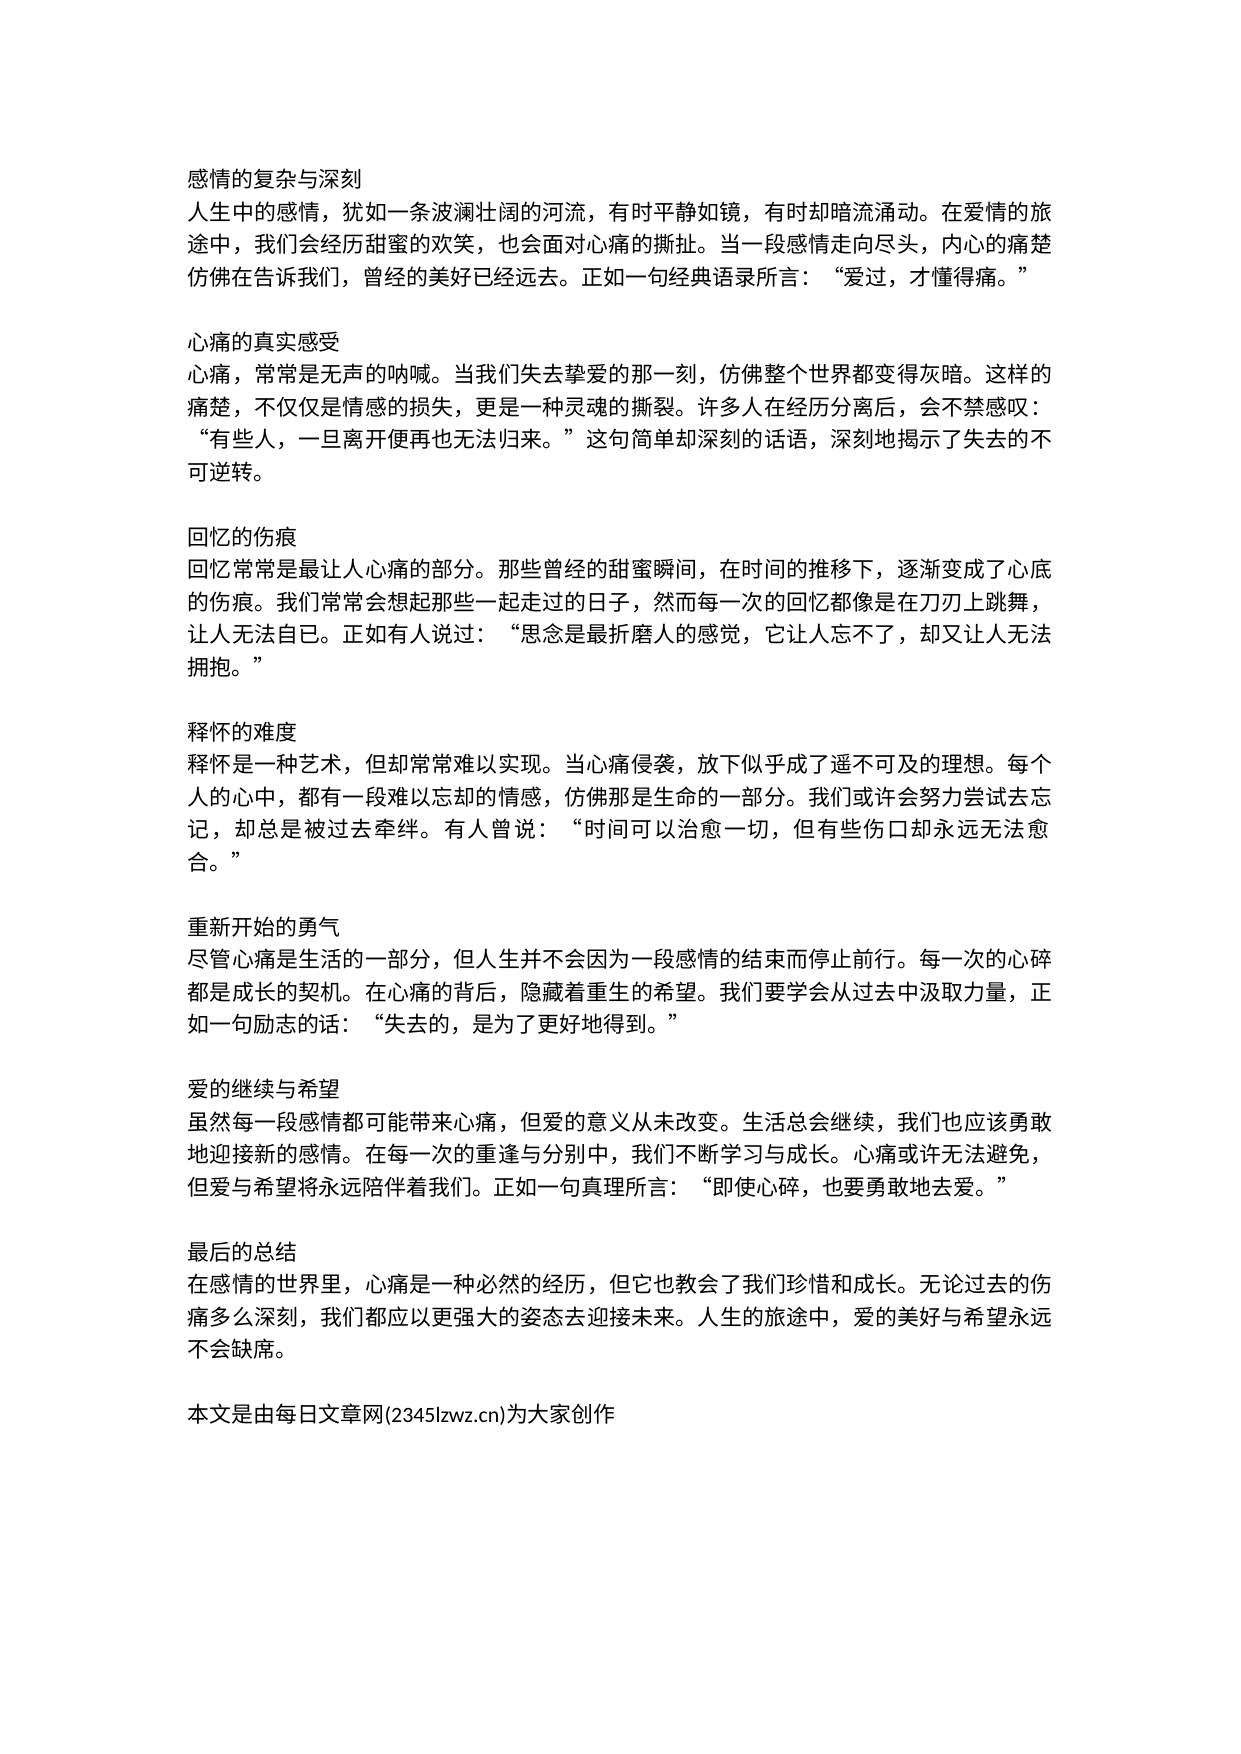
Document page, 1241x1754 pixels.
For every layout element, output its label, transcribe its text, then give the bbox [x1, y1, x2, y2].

text 最后的总结 [187, 1234, 1053, 1267]
text 心痛的真实感受 [187, 324, 1053, 357]
text 感情的复杂与深刻 [187, 162, 1053, 194]
text 尽管心痛是生活的一部分，但人生并不会因为一段感情的结束而停止前行。每一次的心碎，都是成长的契机。在心痛的背后，隐藏着重生的希望。我们要学会从过去中汲取力量，正如一句励志的话：“失去的，是为了更好地得到。” [187, 942, 1053, 1039]
text 回忆常常是最让人心痛的部分。那些曾经的甜蜜瞬间，在时间的推移下，逐渐变成了心底的伤痕。我们常常会想起那些一起走过的日子，然而每一次的回忆都像是在刀刃上跳舞，让人无法自已。正如有人说过：“思念是最折磨人的感觉，它让人忘不了，却又让人无法拥抱。” [187, 552, 1053, 682]
text 释怀是一种艺术，但却常常难以实现。当心痛侵袭，放下似乎成了遥不可及的理想。每个人的心中，都有一段难以忘却的情感，仿佛那是生命的一部分。我们或许会努力尝试去忘记，却总是被过去牵绊。有人曾说：“时间可以治愈一切，但有些伤口却永远无法愈合。” [187, 747, 1053, 877]
text 爱的继续与希望 [187, 1072, 1053, 1104]
text 重新开始的勇气 [187, 909, 1053, 942]
text 本文是由每日文章网(2345lzwz.cn)为大家创作 [187, 1397, 1053, 1429]
text 心痛，常常是无声的呐喊。当我们失去挚爱的那一刻，仿佛整个世界都变得灰暗。这样的痛楚，不仅仅是情感的损失，更是一种灵魂的撕裂。许多人在经历分离后，会不禁感叹：“有些人，一旦离开便再也无法归来。”这句简单却深刻的话语，深刻地揭示了失去的不可逆转。 [187, 357, 1053, 487]
text 虽然每一段感情都可能带来心痛，但爱的意义从未改变。生活总会继续，我们也应该勇敢地迎接新的感情。在每一次的重逢与分别中，我们不断学习与成长。心痛或许无法避免，但爱与希望将永远陪伴着我们。正如一句真理所言：“即使心碎，也要勇敢地去爱。” [187, 1104, 1053, 1202]
text 回忆的伤痕 [187, 519, 1053, 552]
text 释怀的难度 [187, 714, 1053, 747]
text 人生中的感情，犹如一条波澜壮阔的河流，有时平静如镜，有时却暗流涌动。在爱情的旅途中，我们会经历甜蜜的欢笑，也会面对心痛的撕扯。当一段感情走向尽头，内心的痛楚仿佛在告诉我们，曾经的美好已经远去。正如一句经典语录所言：“爱过，才懂得痛。” [187, 194, 1053, 292]
text 在感情的世界里，心痛是一种必然的经历，但它也教会了我们珍惜和成长。无论过去的伤痛多么深刻，我们都应以更强大的姿态去迎接未来。人生的旅途中，爱的美好与希望永远不会缺席。 [187, 1267, 1053, 1364]
